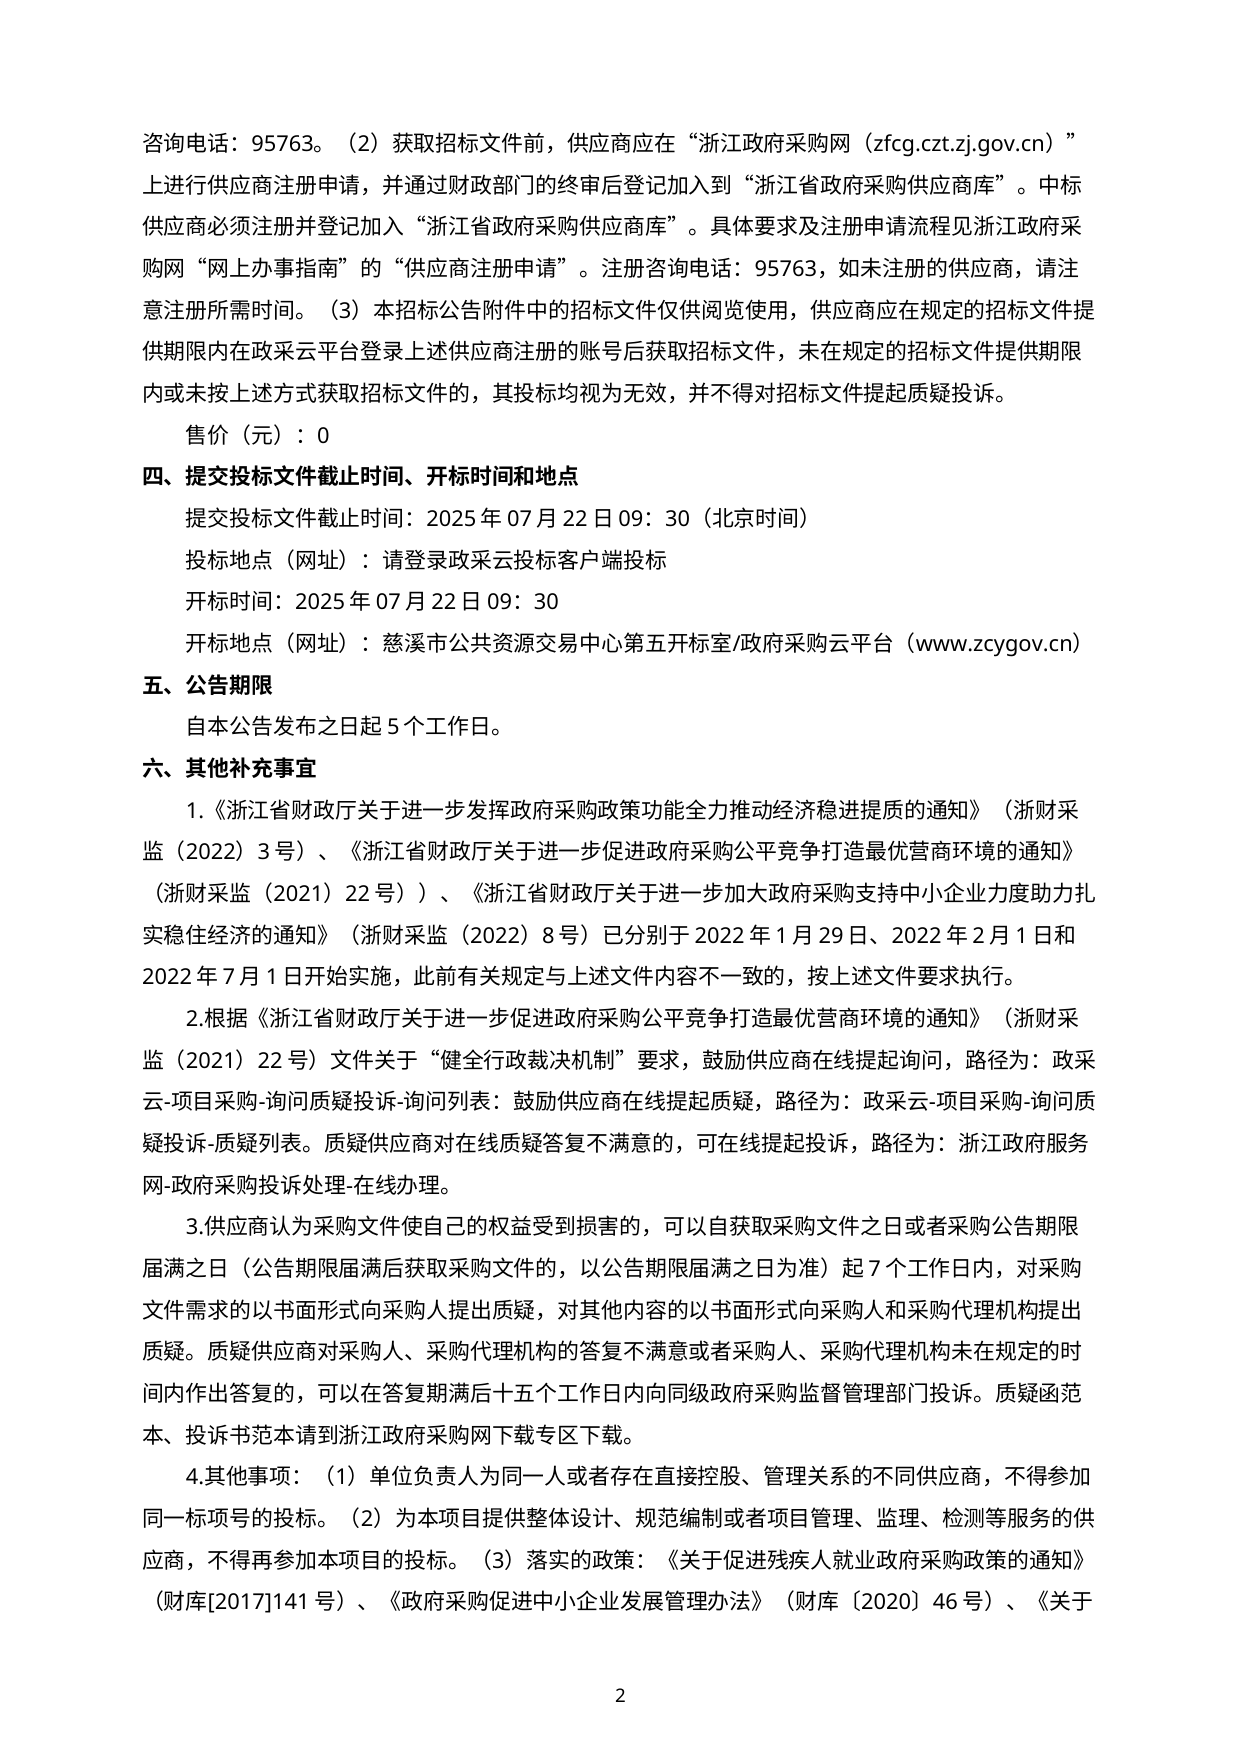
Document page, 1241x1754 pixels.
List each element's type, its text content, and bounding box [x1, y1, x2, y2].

text 开标时间：2025年07月22日09：30 [142, 576, 1098, 618]
text 五、公告期限 [142, 660, 1098, 701]
text 售价（元）：0 [142, 410, 1098, 451]
text 六、其他补充事宜 [142, 743, 1098, 785]
text 2.根据《浙江省财政厅关于进一步促进政府采购公平竞争打造最优营商环境的通知》（浙财采监（2021）22号）文件关于“健全行政裁决机制”要求，鼓励供应商在线提起询问，路径为：政采云-项目采购-询问质疑投诉-询问列表：鼓励供应商在线提起质疑，路径为：政采云-项目采购-询问质疑投诉-质疑列表。质疑供应商对在线质疑答复不满意的，可在线提起投诉，路径为：浙江政府服务网-政府采购投诉处理-在线办理。 [142, 993, 1098, 1201]
text 1.《浙江省财政厅关于进一步发挥政府采购政策功能全力推动经济稳进提质的通知》（浙财采监（2022）3号）、《浙江省财政厅关于进一步促进政府采购公平竞争打造最优营商环境的通知》（浙财采监（2021）22号））、《浙江省财政厅关于进一步加大政府采购支持中小企业力度助力扎实稳住经济的通知》（浙财采监（2022）8号）已分别于2022年1月29日、2022年2月1日和2022年7月1日开始实施，此前有关规定与上述文件内容不一致的，按上述文件要求执行。 [142, 785, 1098, 993]
text 自本公告发布之日起5个工作日。 [142, 701, 1098, 743]
text 3.供应商认为采购文件使自己的权益受到损害的，可以自获取采购文件之日或者采购公告期限届满之日（公告期限届满后获取采购文件的，以公告期限届满之日为准）起7个工作日内，对采购文件需求的以书面形式向采购人提出质疑，对其他内容的以书面形式向采购人和采购代理机构提出质疑。质疑供应商对采购人、采购代理机构的答复不满意或者采购人、采购代理机构未在规定的时间内作出答复的，可以在答复期满后十五个工作日内向同级政府采购监督管理部门投诉。质疑函范本、投诉书范本请到浙江政府采购网下载专区下载。 [142, 1201, 1098, 1451]
text 投标地点（网址）：请登录政采云投标客户端投标 [142, 535, 1098, 576]
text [142, 1451, 1098, 1618]
text 四、提交投标文件截止时间、开标时间和地点 [142, 451, 1098, 493]
text 开标地点（网址）：慈溪市公共资源交易中心第五开标室/政府采购云平台（www.zcygov.cn） [142, 618, 1098, 660]
text 提交投标文件截止时间：2025年07月22日09：30（北京时间） [142, 493, 1098, 535]
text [142, 118, 1098, 410]
